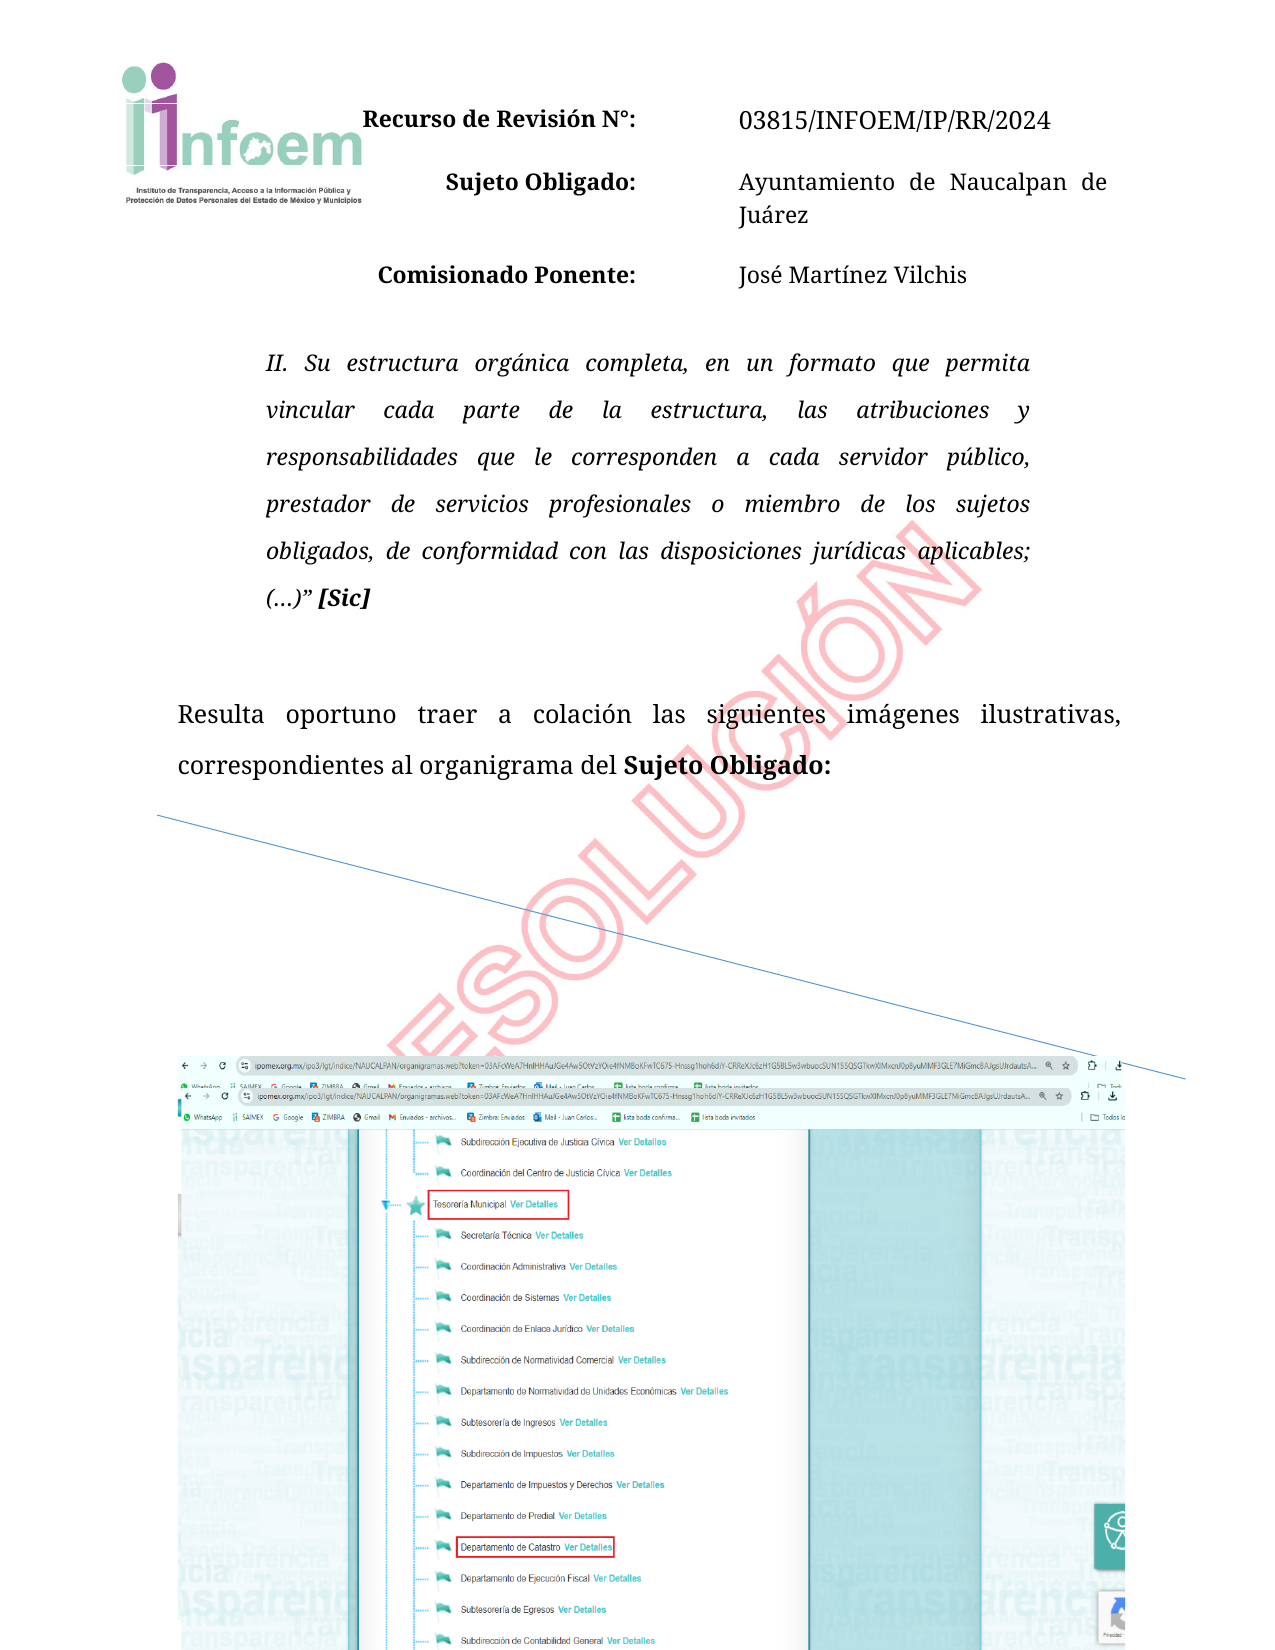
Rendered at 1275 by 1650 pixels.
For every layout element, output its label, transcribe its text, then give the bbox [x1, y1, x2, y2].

picture [3, 2, 1268, 1650]
text Resulta oportuno traer a colación las siguientes imágenes ilustrativas, correspondientes al organigrama del Sujeto Obligado: [177, 696, 1122, 781]
text II. Su estructura orgánica completa, en un formato que permita vincular cada parte de la estructura, las atribuciones y responsabilidades que le corresponden a cada servidor público, prestador de servicios profesionales o miembro de los sujetos obligados, de conformidad con las disposiciones jurídicas aplicables; (…)” [Sic] [266, 347, 1033, 613]
